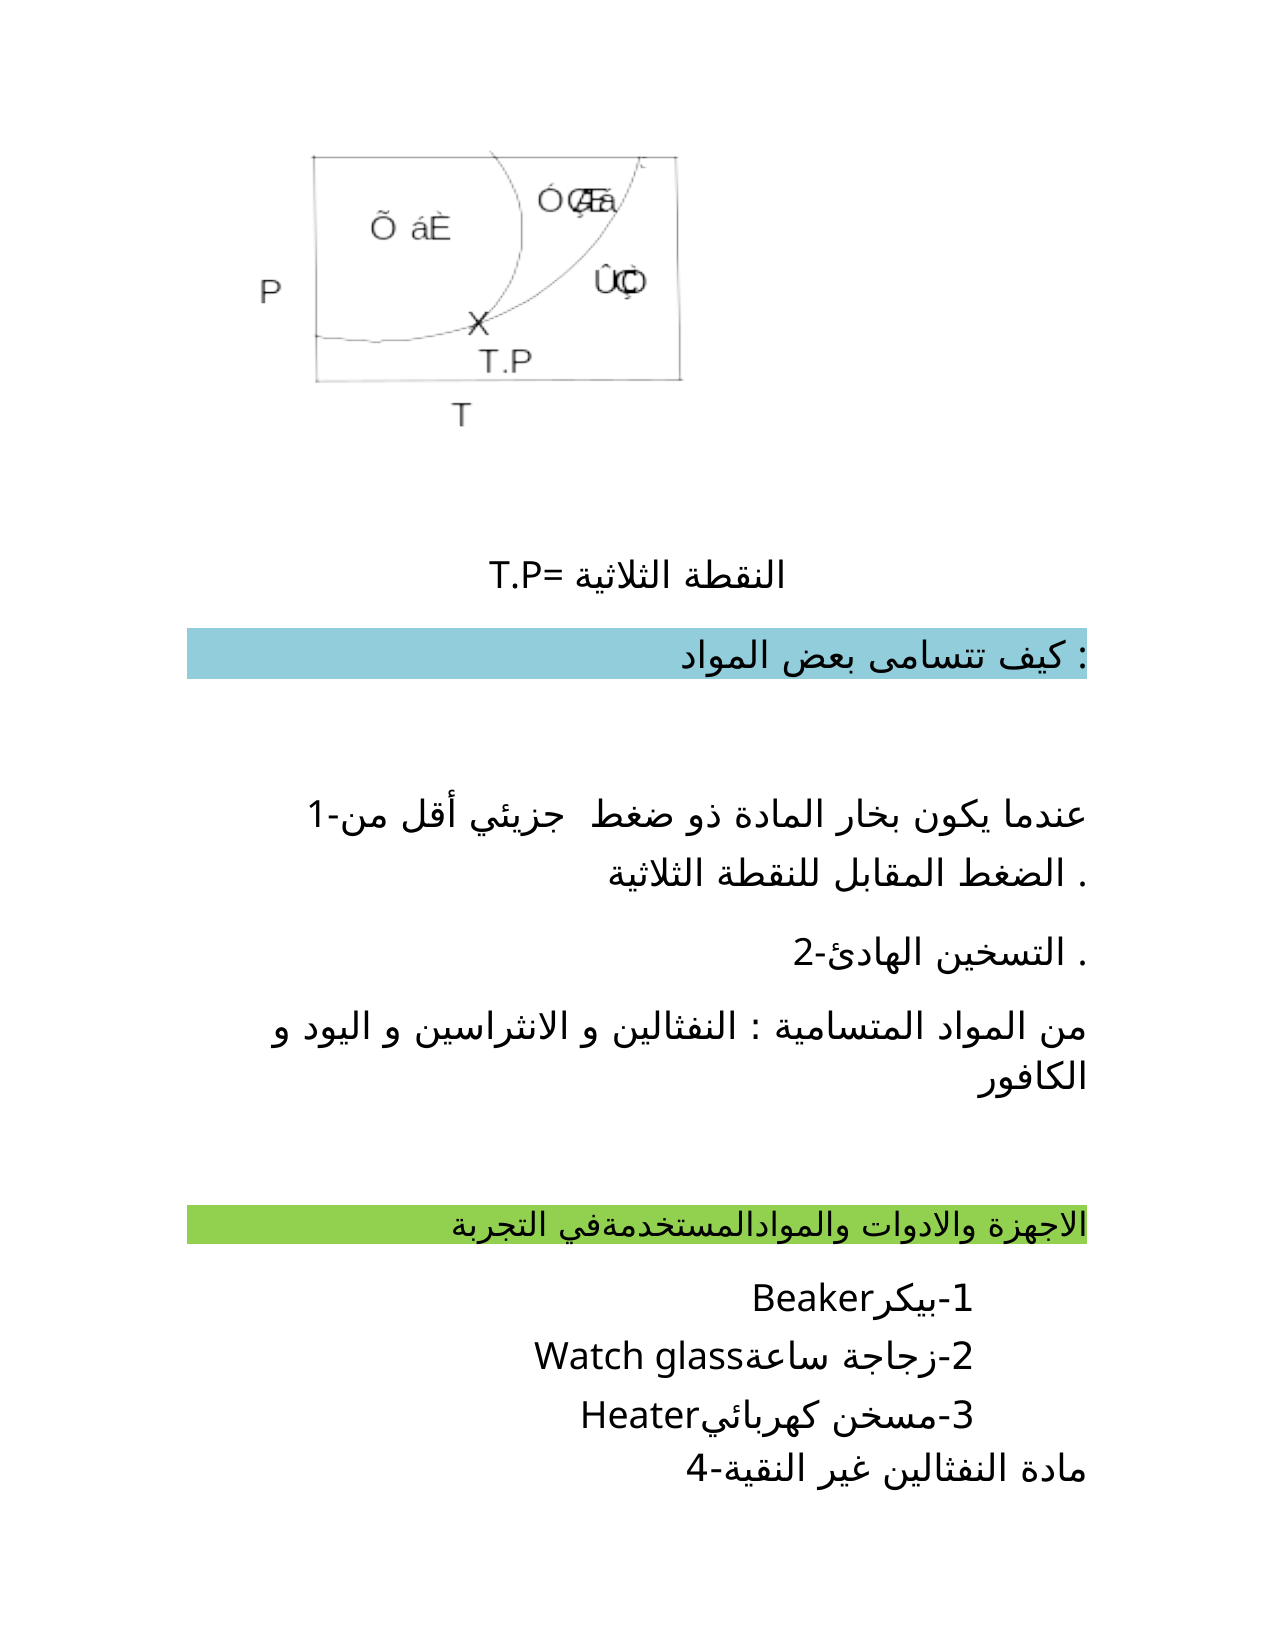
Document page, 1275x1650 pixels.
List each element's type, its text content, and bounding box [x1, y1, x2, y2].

text 2-التسخين الهادئ . [187, 925, 1087, 976]
list 3-مسخن كهربائيHeater [187, 1388, 975, 1439]
list مادة النفثالين غير النقية-4 [300, 1447, 1087, 1490]
text من المواد المتسامية : النفثالين و الانثراسين و اليود و الكافور [187, 1005, 1087, 1099]
list 2-زجاجة ساعةWatch glass [187, 1329, 975, 1381]
text 1-عندما يكون بخار المادة ذو ضغط جزيئي أقل من الضغط المقابل للنقطة الثلاثية . [187, 787, 1087, 897]
list 1-بيكرBeaker [187, 1271, 975, 1322]
text T.P= النقطة الثلاثية [187, 549, 1087, 600]
text الاجهزة والادوات والموادالمستخدمةفي التجربة [187, 1205, 1087, 1244]
text كيف تتسامى بعض المواد : [187, 628, 1087, 679]
